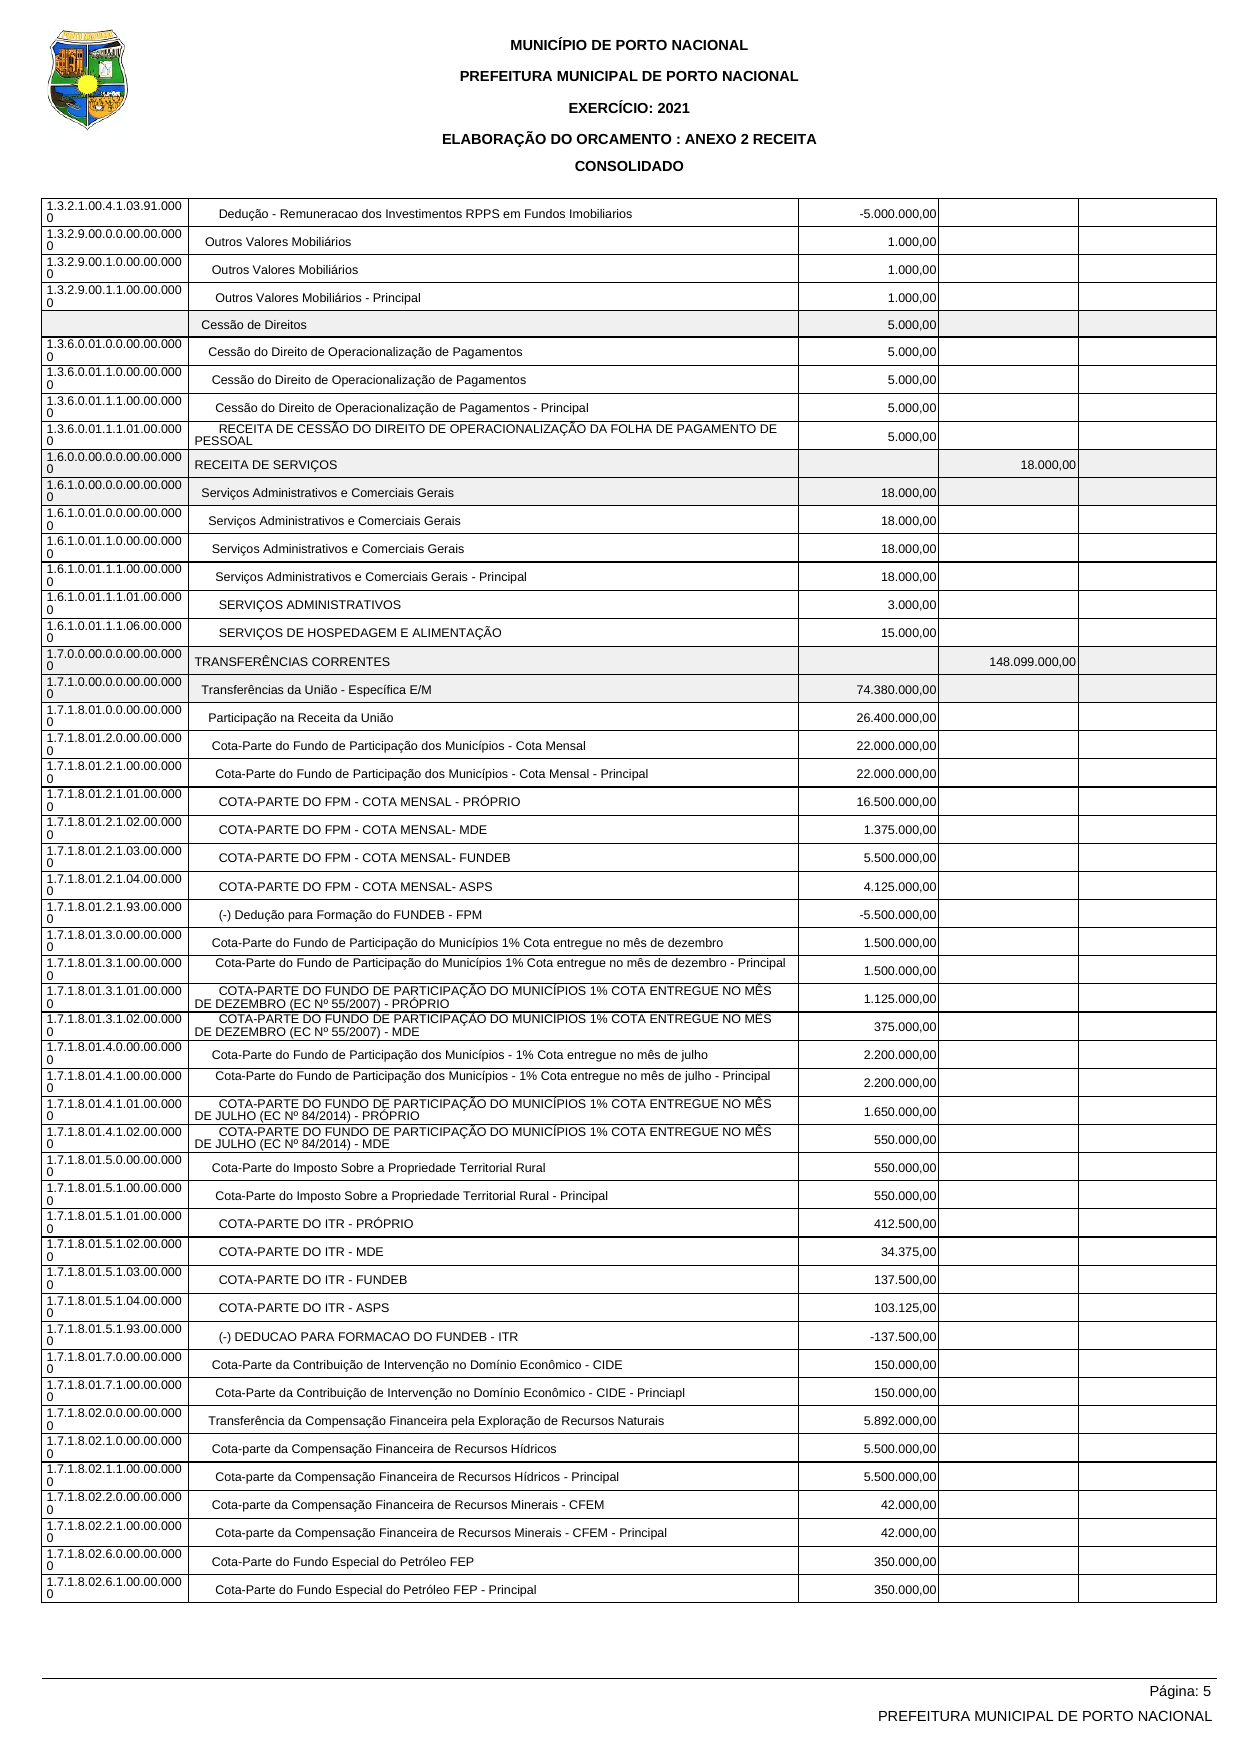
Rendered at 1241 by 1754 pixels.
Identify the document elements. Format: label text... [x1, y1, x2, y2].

table_cell 1.7.1.8.01.7.1.00.00.000 0 [42, 1378, 188, 1405]
table_cell 1.7.1.8.01.3.1.02.00.000 0 [42, 1013, 188, 1039]
table_cell Serviços Administrativos e Comerciais Gerais [189, 478, 798, 505]
table_cell 22.000.000,00 [799, 731, 938, 758]
table_cell Transferência da Compensação Financeira pela Exploração de Recursos Naturais [189, 1406, 798, 1433]
table_cell [939, 619, 1078, 646]
table_cell COTA-PARTE DO FPM - COTA MENSAL- ASPS [189, 872, 798, 899]
table_cell 1.375.000,00 [799, 816, 938, 843]
table_cell Cessão do Direito de Operacionalização de Pagamentos [189, 366, 798, 393]
table_header -5.000.000,00 [799, 199, 938, 226]
table_cell [939, 591, 1078, 618]
table_cell [42, 311, 188, 336]
table_cell [939, 534, 1078, 561]
table_cell [1079, 227, 1216, 254]
table_cell Cota-Parte da Contribuição de Intervenção no Domínio Econômico - CIDE - Princiapl [189, 1378, 798, 1405]
table_cell [939, 1519, 1078, 1546]
table_cell [939, 1238, 1078, 1264]
table_cell RECEITA DE CESSÃO DO DIREITO DE OPERACIONALIZAÇÃO DA FOLHA DE PAGAMENTO DE PESSOAL [189, 422, 798, 449]
table_cell 1.7.1.8.02.0.0.00.00.000 0 [42, 1406, 188, 1433]
table_cell [1079, 1378, 1216, 1405]
table_cell [1079, 1350, 1216, 1377]
table_cell [1079, 1013, 1216, 1039]
table_cell 103.125,00 [799, 1294, 938, 1321]
table_cell 1.7.0.0.00.0.0.00.00.000 0 [42, 647, 188, 674]
table_cell 1.7.1.8.01.5.1.93.00.000 0 [42, 1322, 188, 1349]
table_cell COTA-PARTE DO ITR - FUNDEB [189, 1266, 798, 1293]
table_cell Cota-parte da Compensação Financeira de Recursos Minerais - CFEM - Principal [189, 1519, 798, 1546]
table_cell 1.7.1.8.02.6.0.00.00.000 0 [42, 1547, 188, 1574]
table_cell Transferências da União - Específica E/M [189, 675, 798, 702]
table_cell 42.000,00 [799, 1491, 938, 1518]
table_cell [1079, 1547, 1216, 1574]
table_cell 1.6.1.0.01.1.1.00.00.000 0 [42, 563, 188, 589]
table_cell [799, 450, 938, 477]
table_cell 74.380.000,00 [799, 675, 938, 702]
table_cell 1.6.0.0.00.0.0.00.00.000 0 [42, 450, 188, 477]
picture [47, 29, 129, 134]
table_cell 1.3.6.0.01.1.0.00.00.000 0 [42, 366, 188, 393]
table_cell [1079, 338, 1216, 364]
table_cell COTA-PARTE DO FUNDO DE PARTICIPAÇÃO DO MUNICÍPIOS 1% COTA ENTREGUE NO MÊS DE JULHO (EC Nº 84/2014) - MDE [189, 1125, 798, 1152]
table_cell 1.7.1.8.02.6.1.00.00.000 0 [42, 1575, 188, 1602]
table_cell 18.000,00 [939, 450, 1078, 477]
table_cell [1079, 1463, 1216, 1489]
table_cell [939, 900, 1078, 927]
table_cell Cota-Parte do Fundo de Participação do Municípios 1% Cota entregue no mês de dezembro - Principal [189, 956, 798, 983]
table_cell 15.000,00 [799, 619, 938, 646]
table_cell COTA-PARTE DO FPM - COTA MENSAL- MDE [189, 816, 798, 843]
table_cell [939, 1491, 1078, 1518]
table_cell 1.3.2.9.00.0.0.00.00.000 0 [42, 227, 188, 254]
table_cell 1.7.1.8.01.2.1.02.00.000 0 [42, 816, 188, 843]
table_cell Cota-Parte do Imposto Sobre a Propriedade Territorial Rural - Principal [189, 1181, 798, 1208]
table_cell [939, 478, 1078, 505]
table_cell [939, 1209, 1078, 1236]
table_cell 4.125.000,00 [799, 872, 938, 899]
table_cell [939, 1547, 1078, 1574]
table_cell 1.3.6.0.01.1.1.00.00.000 0 [42, 394, 188, 421]
table_cell 1.7.1.0.00.0.0.00.00.000 0 [42, 675, 188, 702]
table_header [1079, 199, 1216, 226]
table_cell [939, 1153, 1078, 1180]
table_cell [939, 1181, 1078, 1208]
table_cell [1079, 1322, 1216, 1349]
table_cell [1079, 1491, 1216, 1518]
table_cell [1079, 506, 1216, 533]
table_cell [939, 1378, 1078, 1405]
table_cell 1.7.1.8.01.4.1.01.00.000 0 [42, 1097, 188, 1124]
table_cell 1.3.2.9.00.1.0.00.00.000 0 [42, 255, 188, 282]
table_cell Cota-Parte do Imposto Sobre a Propriedade Territorial Rural [189, 1153, 798, 1180]
table_cell [1079, 563, 1216, 589]
table_cell 1.6.1.0.01.1.1.06.00.000 0 [42, 619, 188, 646]
table_cell [1079, 1266, 1216, 1293]
table_cell [1079, 1181, 1216, 1208]
table_cell 1.500.000,00 [799, 956, 938, 983]
table_cell Participação na Receita da União [189, 703, 798, 730]
table_cell [1079, 283, 1216, 310]
table_cell Serviços Administrativos e Comerciais Gerais - Principal [189, 563, 798, 589]
table_cell 1.7.1.8.02.2.0.00.00.000 0 [42, 1491, 188, 1518]
table_cell 22.000.000,00 [799, 759, 938, 786]
table_cell [1079, 1434, 1216, 1461]
table_cell [1079, 731, 1216, 758]
table_cell [1079, 844, 1216, 871]
table_cell [939, 394, 1078, 421]
table_cell [939, 1069, 1078, 1096]
table_cell 34.375,00 [799, 1238, 938, 1264]
table_cell 5.892.000,00 [799, 1406, 938, 1433]
table_cell [939, 563, 1078, 589]
table_cell [1079, 816, 1216, 843]
table_header Dedução - Remuneracao dos Investimentos RPPS em Fundos Imobiliarios [189, 199, 798, 226]
table_cell [939, 1350, 1078, 1377]
table_cell (-) DEDUCAO PARA FORMACAO DO FUNDEB - ITR [189, 1322, 798, 1349]
table_cell [1079, 759, 1216, 786]
table_cell [1079, 422, 1216, 449]
table_cell [939, 338, 1078, 364]
table_cell Cota-Parte da Contribuição de Intervenção no Domínio Econômico - CIDE [189, 1350, 798, 1377]
table_cell 1.7.1.8.02.2.1.00.00.000 0 [42, 1519, 188, 1546]
table_cell (-) Dedução para Formação do FUNDEB - FPM [189, 900, 798, 927]
table_cell [1079, 478, 1216, 505]
table_cell [1079, 788, 1216, 814]
table_cell [1079, 1153, 1216, 1180]
table_cell Outros Valores Mobiliários [189, 255, 798, 282]
table_cell Outros Valores Mobiliários - Principal [189, 283, 798, 310]
table_cell Cota-Parte do Fundo de Participação do Municípios 1% Cota entregue no mês de dezembro [189, 928, 798, 955]
table_cell -137.500,00 [799, 1322, 938, 1349]
table_cell SERVIÇOS ADMINISTRATIVOS [189, 591, 798, 618]
table_cell [939, 1463, 1078, 1489]
table_cell [1079, 956, 1216, 983]
table_cell [1079, 394, 1216, 421]
table_cell [1079, 703, 1216, 730]
table_cell 1.7.1.8.01.5.1.03.00.000 0 [42, 1266, 188, 1293]
table_cell 1.7.1.8.01.2.1.00.00.000 0 [42, 759, 188, 786]
table_cell [939, 1097, 1078, 1124]
table_cell COTA-PARTE DO FUNDO DE PARTICIPAÇÃO DO MUNICÍPIOS 1% COTA ENTREGUE NO MÊS DE DEZEMBRO (EC Nº 55/2007) - PRÓPRIO [189, 984, 798, 1011]
table_cell [939, 1322, 1078, 1349]
table_cell COTA-PARTE DO FUNDO DE PARTICIPAÇÃO DO MUNICÍPIOS 1% COTA ENTREGUE NO MÊS DE DEZEMBRO (EC Nº 55/2007) - MDE [189, 1013, 798, 1039]
table_cell 550.000,00 [799, 1125, 938, 1152]
table_cell 5.000,00 [799, 311, 938, 336]
table_cell [939, 872, 1078, 899]
table_cell 1.7.1.8.01.5.1.04.00.000 0 [42, 1294, 188, 1321]
table_cell [939, 816, 1078, 843]
table_cell 5.500.000,00 [799, 1434, 938, 1461]
table_cell 1.7.1.8.01.4.1.02.00.000 0 [42, 1125, 188, 1152]
table_cell 1.7.1.8.01.2.1.93.00.000 0 [42, 900, 188, 927]
table_cell 1.7.1.8.01.2.1.03.00.000 0 [42, 844, 188, 871]
table_cell [1079, 928, 1216, 955]
table_cell COTA-PARTE DO ITR - MDE [189, 1238, 798, 1264]
table_cell Cessão do Direito de Operacionalização de Pagamentos [189, 338, 798, 364]
table_cell [939, 283, 1078, 310]
table_cell 1.7.1.8.01.5.1.00.00.000 0 [42, 1181, 188, 1208]
table_cell 1.6.1.0.01.1.1.01.00.000 0 [42, 591, 188, 618]
table_cell 5.500.000,00 [799, 844, 938, 871]
table_cell 1.6.1.0.00.0.0.00.00.000 0 [42, 478, 188, 505]
table_cell [939, 366, 1078, 393]
table_cell 1.3.6.0.01.1.1.01.00.000 0 [42, 422, 188, 449]
table_cell Cota-Parte do Fundo Especial do Petróleo FEP - Principal [189, 1575, 798, 1602]
table_cell Cota-Parte do Fundo de Participação dos Municípios - 1% Cota entregue no mês de julho - Principal [189, 1069, 798, 1096]
table_cell [939, 1434, 1078, 1461]
table_cell Cessão de Direitos [189, 311, 798, 336]
table_cell 1.000,00 [799, 283, 938, 310]
table_cell [1079, 311, 1216, 336]
table_cell [799, 647, 938, 674]
table_cell 2.200.000,00 [799, 1069, 938, 1096]
table_cell 5.000,00 [799, 422, 938, 449]
table_cell 1.650.000,00 [799, 1097, 938, 1124]
table_cell -5.500.000,00 [799, 900, 938, 927]
table_cell SERVIÇOS DE HOSPEDAGEM E ALIMENTAÇÃO [189, 619, 798, 646]
table_cell 137.500,00 [799, 1266, 938, 1293]
table_cell 16.500.000,00 [799, 788, 938, 814]
table_cell Cota-Parte do Fundo de Participação dos Municípios - 1% Cota entregue no mês de julho [189, 1041, 798, 1068]
table_cell 1.000,00 [799, 227, 938, 254]
table_cell [1079, 1519, 1216, 1546]
table_cell [1079, 366, 1216, 393]
table_cell 550.000,00 [799, 1181, 938, 1208]
table_cell [1079, 872, 1216, 899]
table_cell 1.000,00 [799, 255, 938, 282]
table_cell [1079, 675, 1216, 702]
table_cell 1.7.1.8.01.4.0.00.00.000 0 [42, 1041, 188, 1068]
table_cell 350.000,00 [799, 1575, 938, 1602]
table_cell [939, 928, 1078, 955]
table_cell COTA-PARTE DO ITR - ASPS [189, 1294, 798, 1321]
table_cell [939, 1406, 1078, 1433]
table_cell 1.7.1.8.01.5.0.00.00.000 0 [42, 1153, 188, 1180]
table_cell Cessão do Direito de Operacionalização de Pagamentos - Principal [189, 394, 798, 421]
table_cell [1079, 1125, 1216, 1152]
table_cell 412.500,00 [799, 1209, 938, 1236]
table_cell 1.6.1.0.01.1.0.00.00.000 0 [42, 534, 188, 561]
table_cell 5.000,00 [799, 338, 938, 364]
table_cell [1079, 984, 1216, 1011]
table_cell 5.000,00 [799, 394, 938, 421]
table_cell 1.7.1.8.01.3.0.00.00.000 0 [42, 928, 188, 955]
table_cell [1079, 1406, 1216, 1433]
table_cell [1079, 1069, 1216, 1096]
table_cell [1079, 1209, 1216, 1236]
table_cell 18.000,00 [799, 506, 938, 533]
table_cell [939, 1013, 1078, 1039]
table_cell Cota-Parte do Fundo Especial do Petróleo FEP [189, 1547, 798, 1574]
table_cell 3.000,00 [799, 591, 938, 618]
table_cell Cota-parte da Compensação Financeira de Recursos Hídricos - Principal [189, 1463, 798, 1489]
table_cell [939, 675, 1078, 702]
table_cell COTA-PARTE DO ITR - PRÓPRIO [189, 1209, 798, 1236]
table_cell Cota-Parte do Fundo de Participação dos Municípios - Cota Mensal - Principal [189, 759, 798, 786]
table_cell 5.500.000,00 [799, 1463, 938, 1489]
table_cell 1.7.1.8.01.5.1.01.00.000 0 [42, 1209, 188, 1236]
table_cell 18.000,00 [799, 534, 938, 561]
table_cell 18.000,00 [799, 563, 938, 589]
table_cell Cota-Parte do Fundo de Participação dos Municípios - Cota Mensal [189, 731, 798, 758]
table_cell [1079, 1238, 1216, 1264]
table_cell 1.7.1.8.01.2.1.04.00.000 0 [42, 872, 188, 899]
table_cell 350.000,00 [799, 1547, 938, 1574]
table_cell 550.000,00 [799, 1153, 938, 1180]
table_cell 1.7.1.8.01.0.0.00.00.000 0 [42, 703, 188, 730]
table_cell [1079, 1097, 1216, 1124]
table_cell Cota-parte da Compensação Financeira de Recursos Hídricos [189, 1434, 798, 1461]
table_cell [939, 984, 1078, 1011]
table_cell [1079, 647, 1216, 674]
table_cell 1.125.000,00 [799, 984, 938, 1011]
table_cell 1.7.1.8.01.3.1.00.00.000 0 [42, 956, 188, 983]
table_cell 1.7.1.8.01.7.0.00.00.000 0 [42, 1350, 188, 1377]
table_cell [1079, 534, 1216, 561]
table_cell [939, 844, 1078, 871]
table_cell [1079, 1041, 1216, 1068]
table_cell 18.000,00 [799, 478, 938, 505]
table_cell COTA-PARTE DO FPM - COTA MENSAL- FUNDEB [189, 844, 798, 871]
table_cell 148.099.000,00 [939, 647, 1078, 674]
table_header 1.3.2.1.00.4.1.03.91.000 0 [42, 199, 188, 226]
table_cell [939, 311, 1078, 336]
table_cell [1079, 619, 1216, 646]
table_cell [939, 1266, 1078, 1293]
table_cell [939, 956, 1078, 983]
table_cell Outros Valores Mobiliários [189, 227, 798, 254]
table_cell [939, 1294, 1078, 1321]
table_cell 150.000,00 [799, 1350, 938, 1377]
table_cell [939, 703, 1078, 730]
table_cell 26.400.000,00 [799, 703, 938, 730]
table_cell 1.7.1.8.02.1.1.00.00.000 0 [42, 1463, 188, 1489]
table_cell 1.3.2.9.00.1.1.00.00.000 0 [42, 283, 188, 310]
table_cell [939, 1125, 1078, 1152]
table_cell [939, 1041, 1078, 1068]
table_cell TRANSFERÊNCIAS CORRENTES [189, 647, 798, 674]
table_cell RECEITA DE SERVIÇOS [189, 450, 798, 477]
table_cell Cota-parte da Compensação Financeira de Recursos Minerais - CFEM [189, 1491, 798, 1518]
table_cell 1.7.1.8.01.2.1.01.00.000 0 [42, 788, 188, 814]
table_header [939, 199, 1078, 226]
table_cell [939, 227, 1078, 254]
table_cell 1.500.000,00 [799, 928, 938, 955]
table_cell 1.3.6.0.01.0.0.00.00.000 0 [42, 338, 188, 364]
table_cell 1.7.1.8.01.3.1.01.00.000 0 [42, 984, 188, 1011]
table_cell [939, 422, 1078, 449]
table_cell [1079, 450, 1216, 477]
table_cell 1.7.1.8.01.2.0.00.00.000 0 [42, 731, 188, 758]
table_cell [1079, 591, 1216, 618]
table_cell [1079, 255, 1216, 282]
table_cell [939, 1575, 1078, 1602]
table_cell 150.000,00 [799, 1378, 938, 1405]
table_cell [939, 731, 1078, 758]
table_cell 375.000,00 [799, 1013, 938, 1039]
table_cell [939, 506, 1078, 533]
table_cell 1.6.1.0.01.0.0.00.00.000 0 [42, 506, 188, 533]
table_cell 1.7.1.8.01.4.1.00.00.000 0 [42, 1069, 188, 1096]
table_cell Serviços Administrativos e Comerciais Gerais [189, 506, 798, 533]
table_cell [1079, 900, 1216, 927]
table_cell Serviços Administrativos e Comerciais Gerais [189, 534, 798, 561]
table_cell [1079, 1575, 1216, 1602]
table_cell COTA-PARTE DO FUNDO DE PARTICIPAÇÃO DO MUNICÍPIOS 1% COTA ENTREGUE NO MÊS DE JULHO (EC Nº 84/2014) - PRÓPRIO [189, 1097, 798, 1124]
table_cell [1079, 1294, 1216, 1321]
table_cell [939, 759, 1078, 786]
table_cell [939, 255, 1078, 282]
table_cell 2.200.000,00 [799, 1041, 938, 1068]
table_cell 5.000,00 [799, 366, 938, 393]
table_cell 1.7.1.8.02.1.0.00.00.000 0 [42, 1434, 188, 1461]
table_cell COTA-PARTE DO FPM - COTA MENSAL - PRÓPRIO [189, 788, 798, 814]
table_cell [939, 788, 1078, 814]
table_cell 1.7.1.8.01.5.1.02.00.000 0 [42, 1238, 188, 1264]
table_cell 42.000,00 [799, 1519, 938, 1546]
